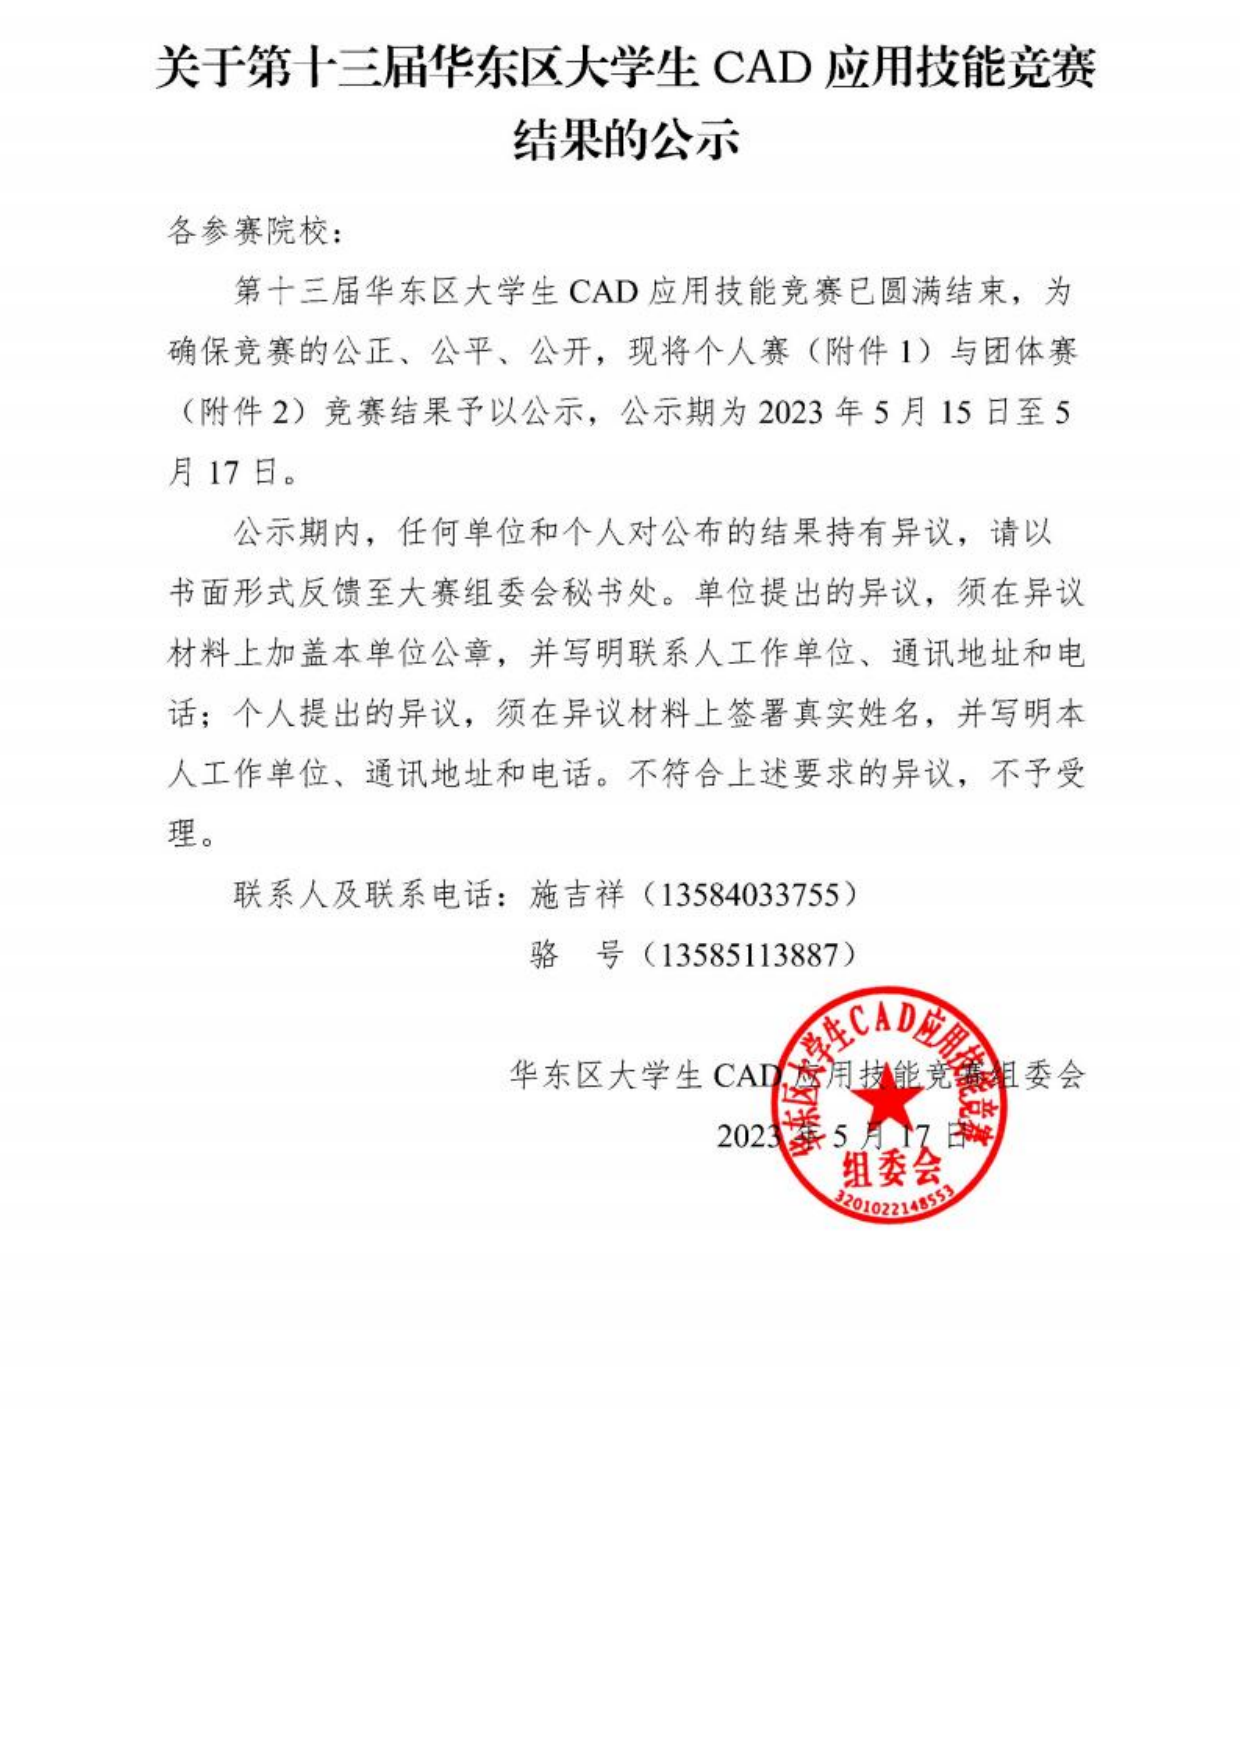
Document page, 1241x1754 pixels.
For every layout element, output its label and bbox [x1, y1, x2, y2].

picture [0, 6, 1241, 1409]
